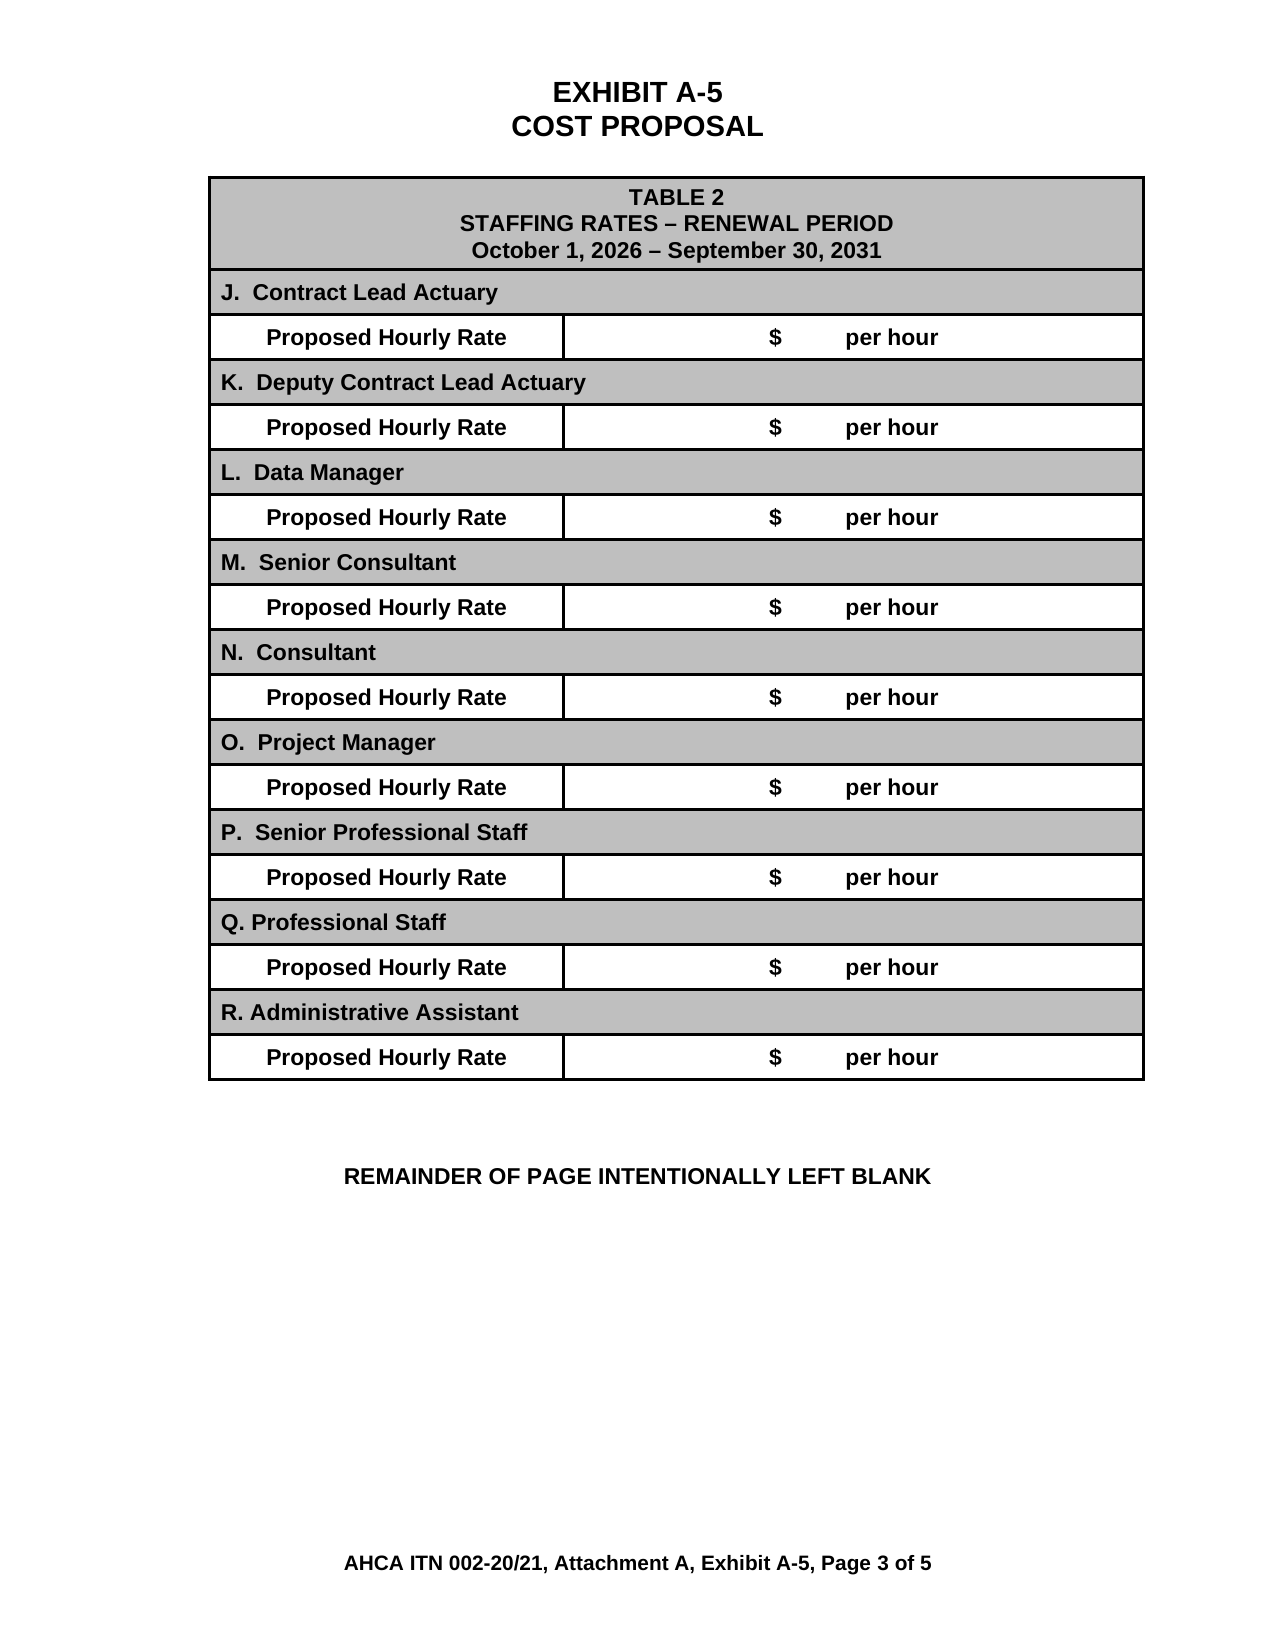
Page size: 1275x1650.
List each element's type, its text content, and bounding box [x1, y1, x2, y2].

table_cell Proposed Hourly Rate [211, 856, 562, 898]
table_cell Proposed Hourly Rate [211, 496, 562, 538]
table_cell P. Senior Professional Staff [211, 811, 1142, 853]
table_cell $ per hour [565, 406, 1142, 448]
table_cell $ per hour [565, 316, 1142, 358]
table_cell Proposed Hourly Rate [211, 316, 562, 358]
table_cell $ per hour [565, 856, 1142, 898]
table_cell $ per hour [565, 586, 1142, 628]
table_cell Proposed Hourly Rate [211, 766, 562, 808]
table_cell $ per hour [565, 1036, 1142, 1078]
table_cell Proposed Hourly Rate [211, 406, 562, 448]
table_cell Proposed Hourly Rate [211, 586, 562, 628]
table_cell J. Contract Lead Actuary [211, 271, 1142, 313]
table_cell Proposed Hourly Rate [211, 946, 562, 988]
table_cell Q. Professional Staff [211, 901, 1142, 943]
table_cell $ per hour [565, 946, 1142, 988]
table_cell O. Project Manager [211, 721, 1142, 763]
table_cell R. Administrative Assistant [211, 991, 1142, 1033]
table_cell Proposed Hourly Rate [211, 676, 562, 718]
table_header TABLE 2 STAFFING RATES – RENEWAL PERIOD October 1, 2026 – September 30, 2031 [211, 179, 1142, 268]
table_cell $ per hour [565, 496, 1142, 538]
table_cell $ per hour [565, 766, 1142, 808]
table_cell L. Data Manager [211, 451, 1142, 493]
table_cell K. Deputy Contract Lead Actuary [211, 361, 1142, 403]
table_cell M. Senior Consultant [211, 541, 1142, 583]
text REMAINDER OF PAGE INTENTIONALLY LEFT BLANK [150, 1163, 1125, 1189]
table_cell Proposed Hourly Rate [211, 1036, 562, 1078]
table_cell $ per hour [565, 676, 1142, 718]
table_cell N. Consultant [211, 631, 1142, 673]
